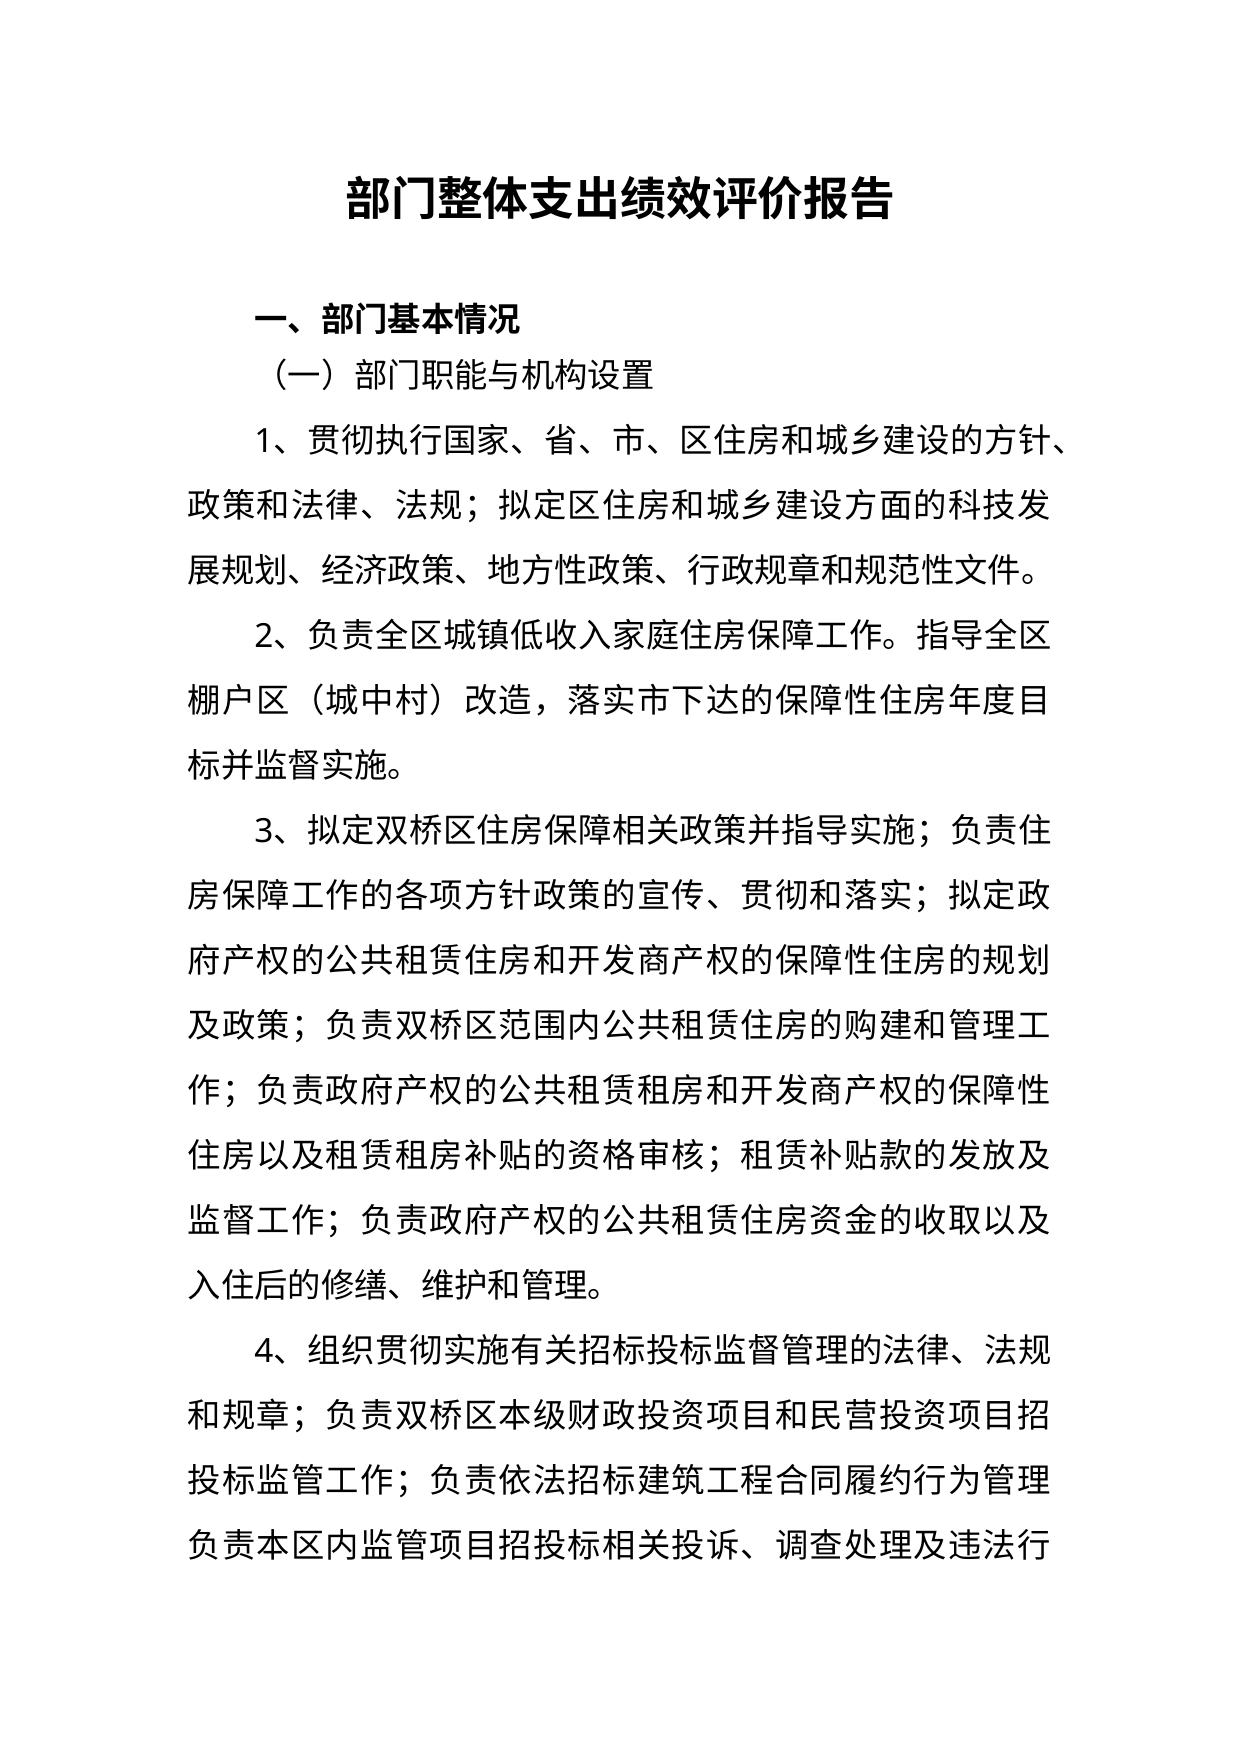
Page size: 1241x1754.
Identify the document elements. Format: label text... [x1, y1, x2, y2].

text 一、部门基本情况 [187, 284, 1053, 341]
text 2、负责全区城镇低收入家庭住房保障工作。指导全区棚户区（城中村）改造，落实市下达的保障性住房年度目标并监督实施。 [187, 601, 1053, 796]
text （一）部门职能与机构设置 [187, 341, 1053, 406]
text 1、贯彻执行国家、省、市、区住房和城乡建设的方针、政策和法律、法规；拟定区住房和城乡建设方面的科技发展规划、经济政策、地方性政策、行政规章和规范性文件。 [187, 406, 1053, 601]
text 部门整体支出绩效评价报告 [187, 162, 1053, 228]
text 3、拟定双桥区住房保障相关政策并指导实施；负责住房保障工作的各项方针政策的宣传、贯彻和落实；拟定政府产权的公共租赁住房和开发商产权的保障性住房的规划及政策；负责双桥区范围内公共租赁住房的购建和管理工作；负责政府产权的公共租赁租房和开发商产权的保障性住房以及租赁租房补贴的资格审核；租赁补贴款的发放及监督工作；负责政府产权的公共租赁住房资金的收取以及入住后的修缮、维护和管理。 [187, 796, 1053, 1316]
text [187, 1316, 1053, 1576]
